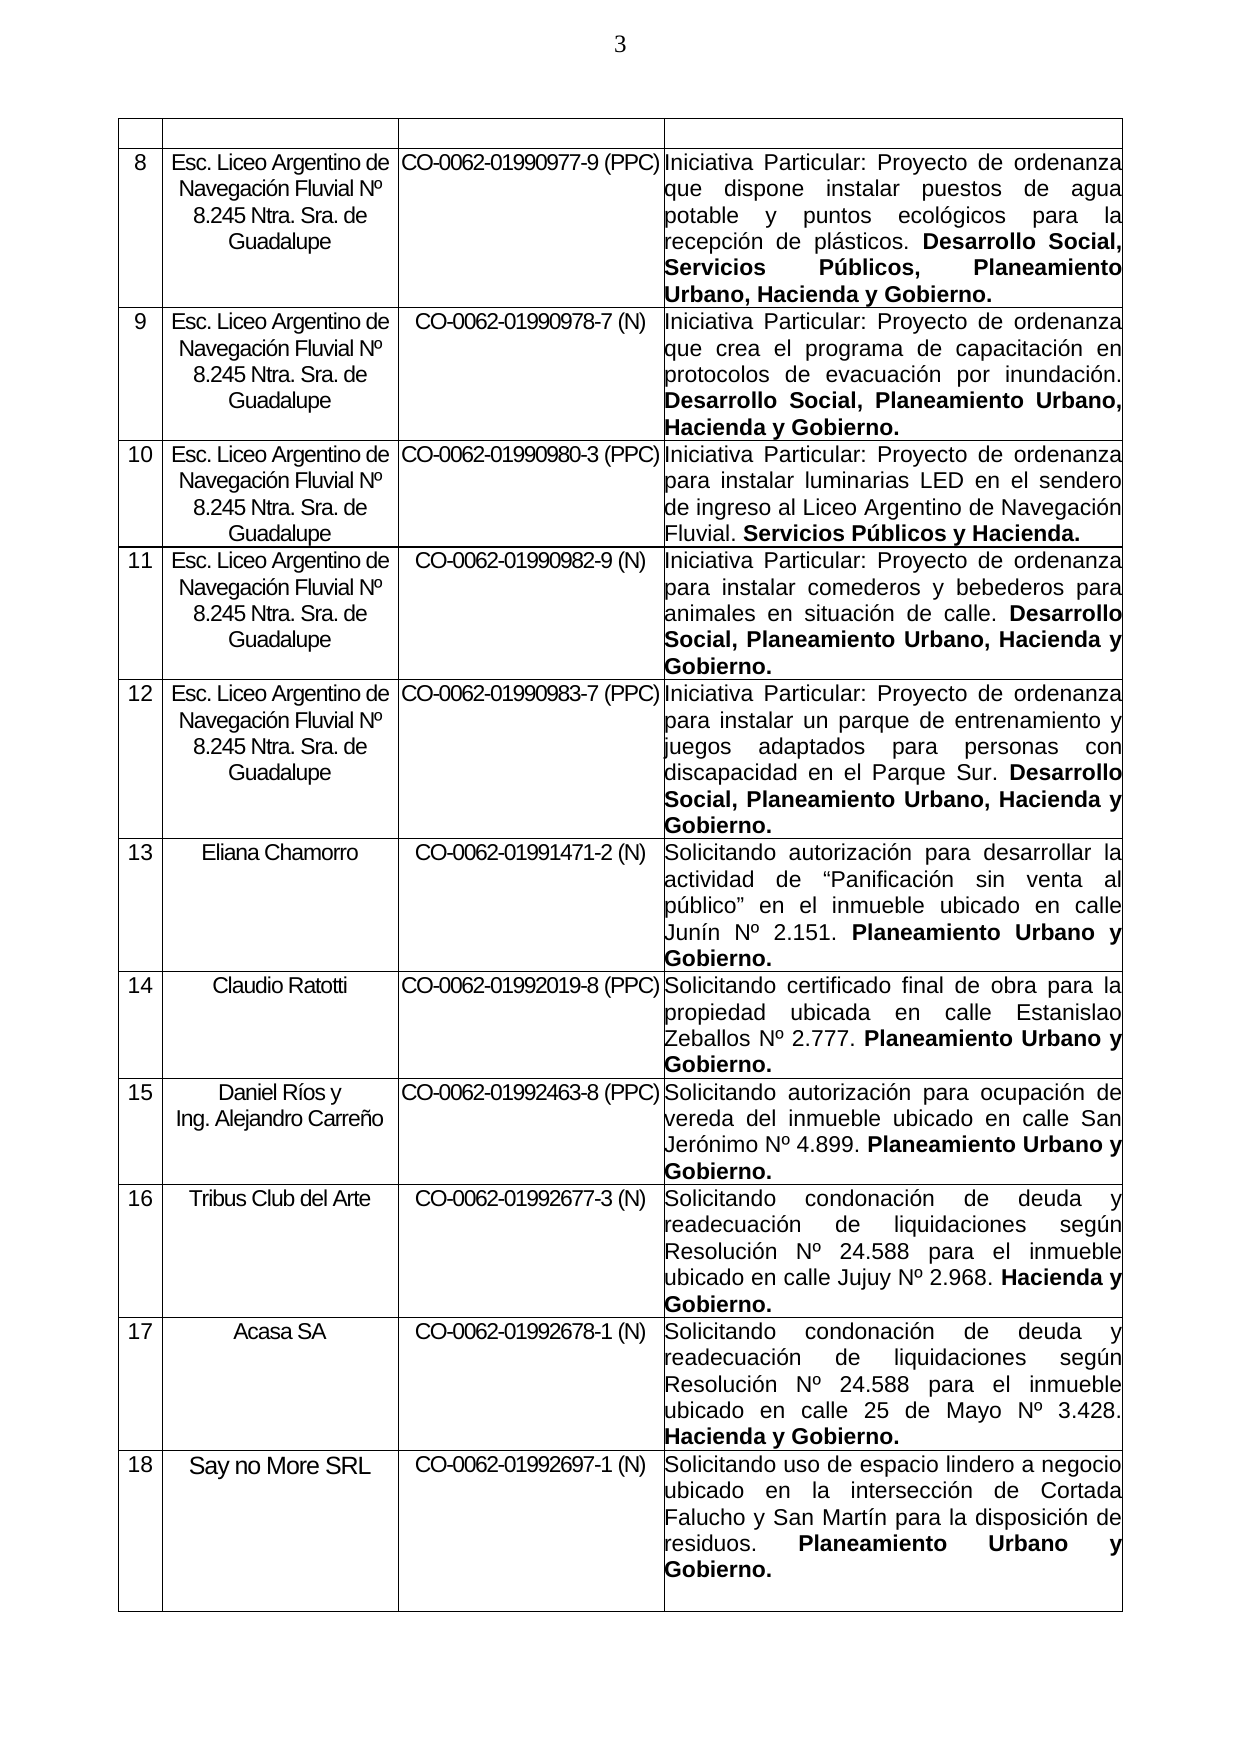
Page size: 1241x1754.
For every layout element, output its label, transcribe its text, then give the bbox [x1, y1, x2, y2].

table_cell Tribus Club del Arte [163, 1185, 398, 1317]
table_cell Solicitando autorización para desarrollar la actividad de “Panificación sin venta al público” en el inmueble ubicado en calle Junín Nº 2.151. Planeamiento Urbano y Gobierno. [665, 839, 1122, 971]
table_cell Esc. Liceo Argentino de Navegación Fluvial Nº 8.245 Ntra. Sra. de Guadalupe [163, 680, 398, 838]
table_cell 17 [119, 1318, 162, 1450]
table_cell 10 [119, 441, 162, 546]
table_cell Iniciativa Particular: Proyecto de ordenanza que crea el programa de capacitación en protocolos de evacuación por inundación. Desarrollo Social, Planeamiento Urbano, Hacienda y Gobierno. [665, 308, 1122, 440]
table_cell 9 [119, 308, 162, 440]
table_cell Esc. Liceo Argentino de Navegación Fluvial Nº 8.245 Ntra. Sra. de Guadalupe [163, 441, 398, 546]
table_cell Acasa SA [163, 1318, 398, 1450]
table_cell 7 [119, 119, 162, 148]
table_cell CO-0062-01990977-9 (PPC) [399, 149, 664, 307]
table_cell CO-0062-01990982-9 (N) [399, 548, 664, 679]
table_cell CO-0062-01992677-3 (N) [399, 1185, 664, 1317]
table_cell CO-0062-01990980-3 (PPC) [399, 441, 664, 546]
table_cell 13 [119, 839, 162, 971]
table_cell Esc. Liceo Argentino de Navegación Fluvial Nº 8.245 Ntra. Sra. de Guadalupe [163, 308, 398, 440]
table_cell 12 [119, 680, 162, 838]
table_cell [665, 119, 1122, 148]
table_cell Solicitando autorización para ocupación de vereda del inmueble ubicado en calle San Jerónimo Nº 4.899. Planeamiento Urbano y Gobierno. [665, 1079, 1122, 1184]
table_cell CO-0062-01990978-7 (N) [399, 308, 664, 440]
table_cell Eliana Chamorro [163, 839, 398, 971]
table_cell 18 [119, 1451, 162, 1611]
table_cell 8 [119, 149, 162, 307]
table_cell Daniel Ríos y Ing. Alejandro Carreño [163, 1079, 398, 1184]
table_cell Iniciativa Particular: Proyecto de ordenanza para instalar un parque de entrenamiento y juegos adaptados para personas con discapacidad en el Parque Sur. Desarrollo Social, Planeamiento Urbano, Hacienda y Gobierno. [665, 680, 1122, 838]
table_cell CO-0062-01991471-2 (N) [399, 839, 664, 971]
table_cell 14 [119, 972, 162, 1078]
table_cell Claudio Ratotti [163, 972, 398, 1078]
table_cell CO-0062-01990983-7 (PPC) [399, 680, 664, 838]
table_cell Esc. Liceo Argentino de Navegación Fluvial Nº 8.245 Ntra. Sra. de Guadalupe [163, 149, 398, 307]
table_cell Solicitando condonación de deuda y readecuación de liquidaciones según Resolución Nº 24.588 para el inmueble ubicado en calle Jujuy Nº 2.968. Hacienda y Gobierno. [665, 1185, 1122, 1317]
table_cell 16 [119, 1185, 162, 1317]
table_cell Solicitando certificado final de obra para la propiedad ubicada en calle Estanislao Zeballos Nº 2.777. Planeamiento Urbano y Gobierno. [665, 972, 1122, 1078]
table_cell Iniciativa Particular: Proyecto de ordenanza para instalar comederos y bebederos para animales en situación de calle. Desarrollo Social, Planeamiento Urbano, Hacienda y Gobierno. [665, 548, 1122, 679]
table_cell CO-0062-01992678-1 (N) [399, 1318, 664, 1450]
table_cell Iniciativa Particular: Proyecto de ordenanza que dispone instalar puestos de agua potable y puntos ecológicos para la recepción de plásticos. Desarrollo Social, Servicios Públicos, Planeamiento Urbano, Hacienda y Gobierno. [665, 149, 1122, 307]
table_cell Solicitando condonación de deuda y readecuación de liquidaciones según Resolución Nº 24.588 para el inmueble ubicado en calle 25 de Mayo Nº 3.428. Hacienda y Gobierno. [665, 1318, 1122, 1450]
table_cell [399, 1451, 664, 1611]
table_cell Esc. Liceo Argentino de Navegación Fluvial Nº 8.245 Ntra. Sra. de Guadalupe [163, 548, 398, 679]
table_cell Iniciativa Particular: Proyecto de ordenanza para instalar luminarias LED en el sendero de ingreso al Liceo Argentino de Navegación Fluvial. Servicios Públicos y Hacienda. [665, 441, 1122, 546]
table_cell 11 [119, 548, 162, 679]
table_cell Say no More SRL [163, 1451, 398, 1611]
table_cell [665, 1451, 1122, 1611]
table_cell CO-0062-01992019-8 (PPC) [399, 972, 664, 1078]
table_cell 15 [119, 1079, 162, 1184]
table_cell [163, 119, 398, 148]
table_cell CO-0062-01992463-8 (PPC) [399, 1079, 664, 1184]
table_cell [399, 119, 664, 148]
